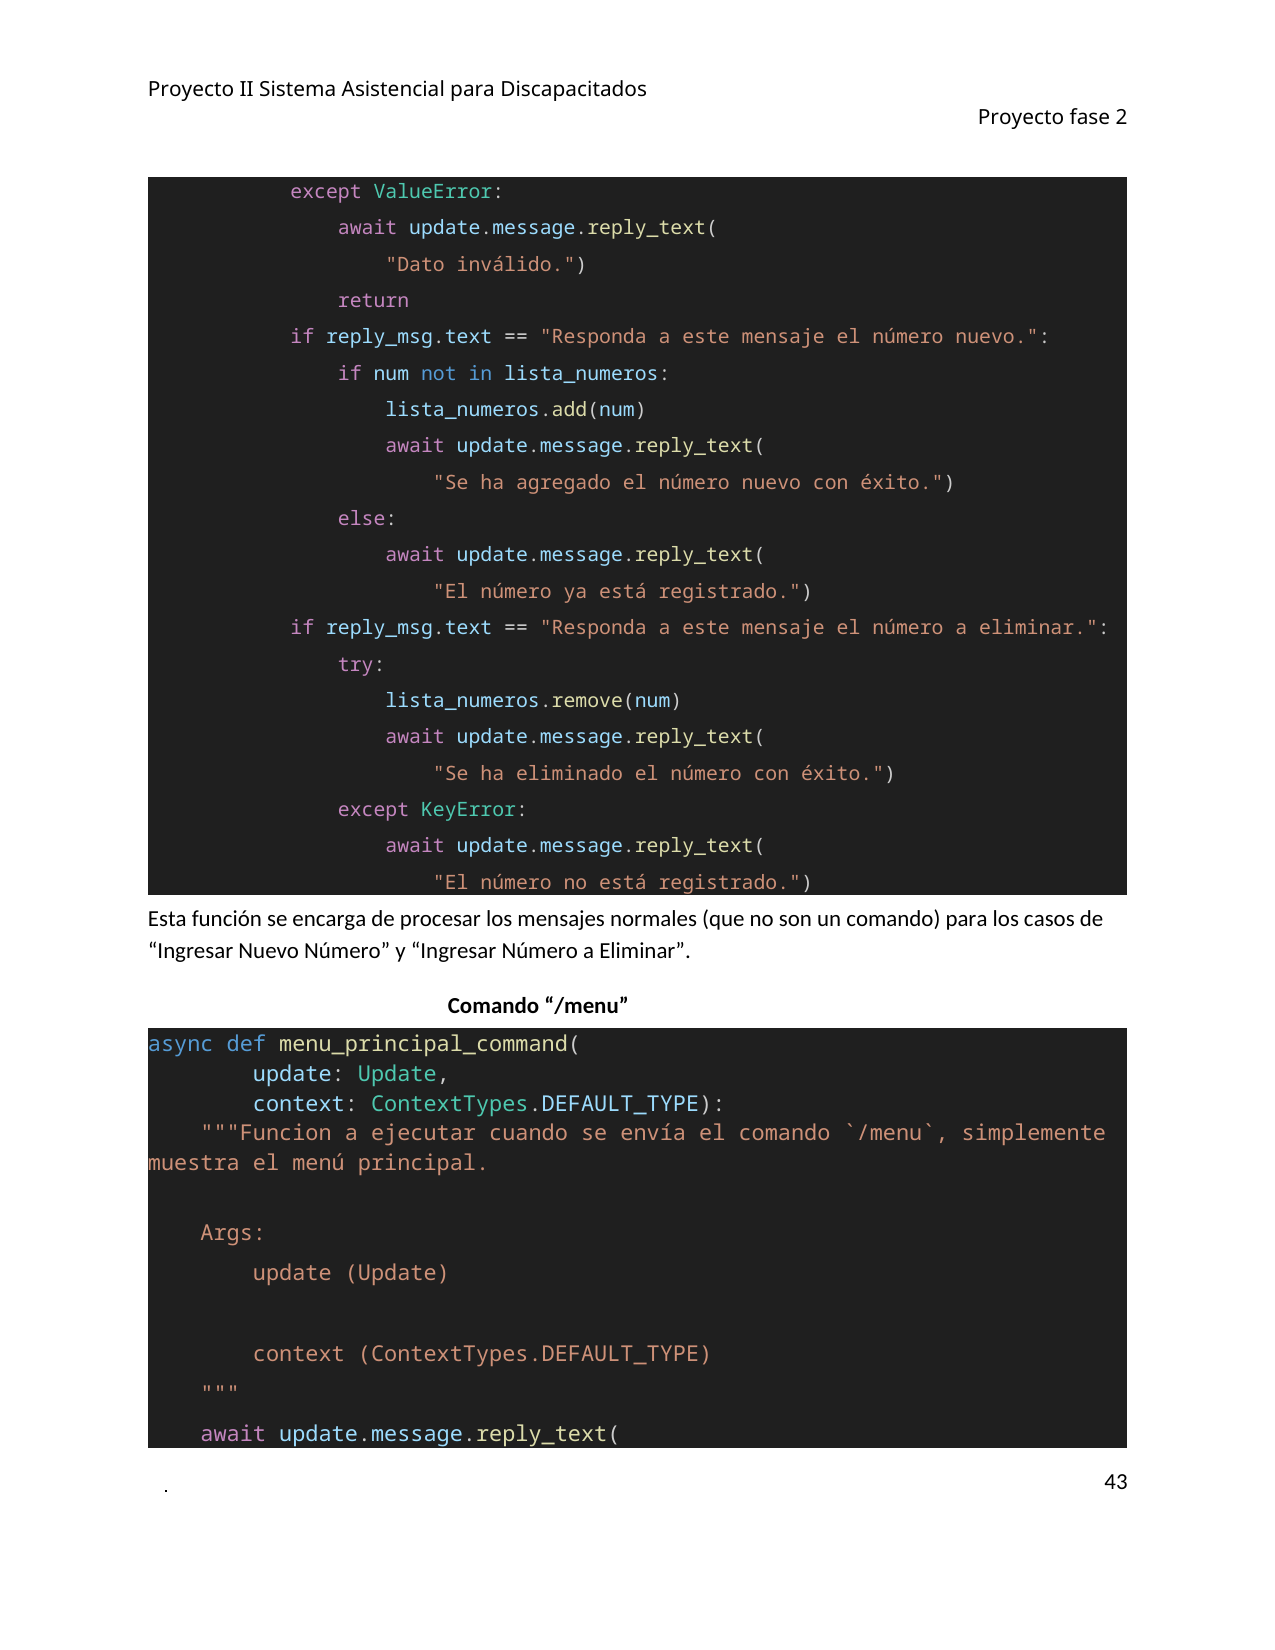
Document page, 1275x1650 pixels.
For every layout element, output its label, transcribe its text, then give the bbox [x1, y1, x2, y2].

text lista_numeros.add(num) [148, 395, 1127, 422]
text Esta función se encarga de procesar los mensajes normales (que no son un comando) para los casos de “Ingresar Nuevo Número” y “Ingresar Número a Eliminar”. [148, 904, 1127, 964]
text return [148, 286, 1127, 313]
text lista_numeros.remove(num) [148, 686, 1127, 713]
text """Funcion a ejecutar cuando se envía el comando `/menu`, simplemente muestra el menú principal. [148, 1117, 1127, 1177]
text try: [148, 650, 1127, 677]
text await update.message.reply_text( [148, 432, 1127, 459]
text "Se ha eliminado el número con éxito.") [148, 759, 1127, 786]
text if num not in lista_numeros: [148, 359, 1127, 386]
text await update.message.reply_text( [148, 1418, 1127, 1448]
text await update.message.reply_text( [148, 832, 1127, 858]
text """ [148, 1378, 1127, 1408]
text "El número ya está registrado.") [148, 577, 1127, 604]
text async def menu_principal_command( [148, 1028, 1127, 1058]
text Args: [148, 1217, 1127, 1247]
text else: [148, 504, 1127, 531]
text context: ContextTypes.DEFAULT_TYPE): [148, 1087, 1127, 1117]
text update: Update, [148, 1058, 1127, 1087]
text if reply_msg.text == "Responda a este mensaje el número a eliminar.": [148, 613, 1127, 640]
text "Dato inválido.") [148, 250, 1127, 277]
text await update.message.reply_text( [148, 541, 1127, 568]
text if reply_msg.text == "Responda a este mensaje el número nuevo.": [148, 323, 1127, 349]
text except ValueError: [148, 177, 1127, 204]
text await update.message.reply_text( [148, 213, 1127, 241]
text update (Update) [148, 1257, 1127, 1287]
text await update.message.reply_text( [148, 722, 1127, 749]
text except KeyError: [148, 795, 1127, 822]
text context (ContextTypes.DEFAULT_TYPE) [148, 1338, 1127, 1367]
text "Se ha agregado el número nuevo con éxito.") [148, 468, 1127, 495]
subtitle Comando “/menu” [148, 992, 1127, 1019]
text "El número no está registrado.") [148, 868, 1127, 895]
